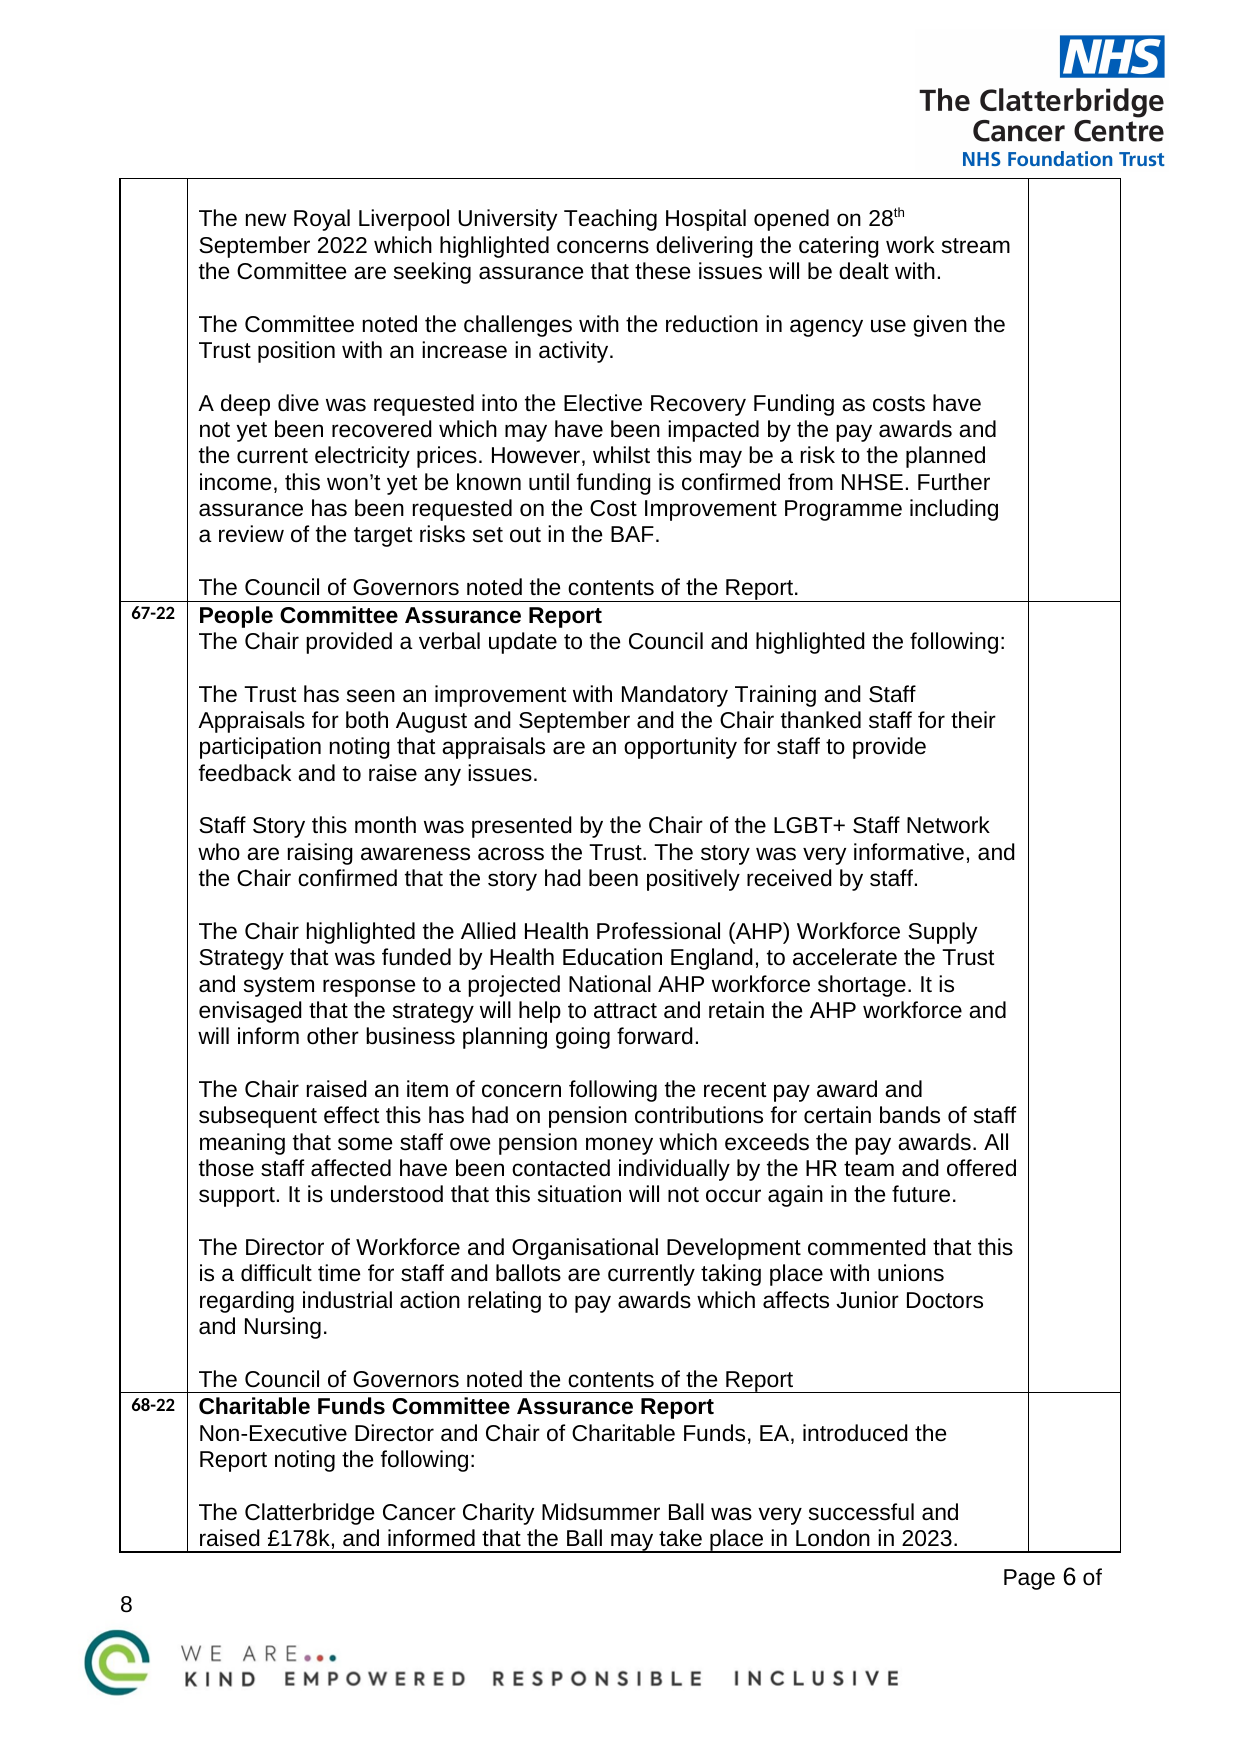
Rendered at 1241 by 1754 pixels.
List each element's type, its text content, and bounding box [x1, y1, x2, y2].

table_cell [121, 179, 187, 601]
table_cell [1029, 179, 1120, 601]
table_cell [1029, 602, 1120, 1392]
table_cell [121, 1393, 187, 1551]
picture [914, 29, 1169, 172]
table_cell [121, 602, 187, 1392]
picture [60, 1617, 958, 1716]
table_cell People Committee Assurance Report The Chair provided a verbal update to the Council and highlighted the following: The Trust has seen an improvement with Mandatory Training and Staff Appraisals for both August and September and the Chair thanked staff for their participation noting that appraisals are an opportunity for staff to provide feedback and to raise any issues. Staff Story this month was presented by the Chair of the LGBT+ Staff Network who are raising awareness across the Trust. The story was very informative, and the Chair confirmed that the story had been positively received by staff. The Chair highlighted the Allied Health Professional (AHP) Workforce Supply Strategy that was funded by Health Education England, to accelerate the Trust and system response to a projected National AHP workforce shortage. It is envisaged that the strategy will help to attract and retain the AHP workforce and will inform other business planning going forward. The Chair raised an item of concern following the recent pay award and subsequent effect this has had on pension contributions for certain bands of staff meaning that some staff owe pension money which exceeds the pay awards. All those staff affected have been contacted individually by the HR team and offered support. It is understood that this situation will not occur again in the future. The Director of Workforce and Organisational Development commented that this is a difficult time for staff and ballots are currently taking place with unions regarding industrial action relating to pay awards which affects Junior Doctors and Nursing. The Council of Governors noted the contents of the Report [188, 602, 1028, 1392]
table_cell [1029, 1393, 1120, 1551]
